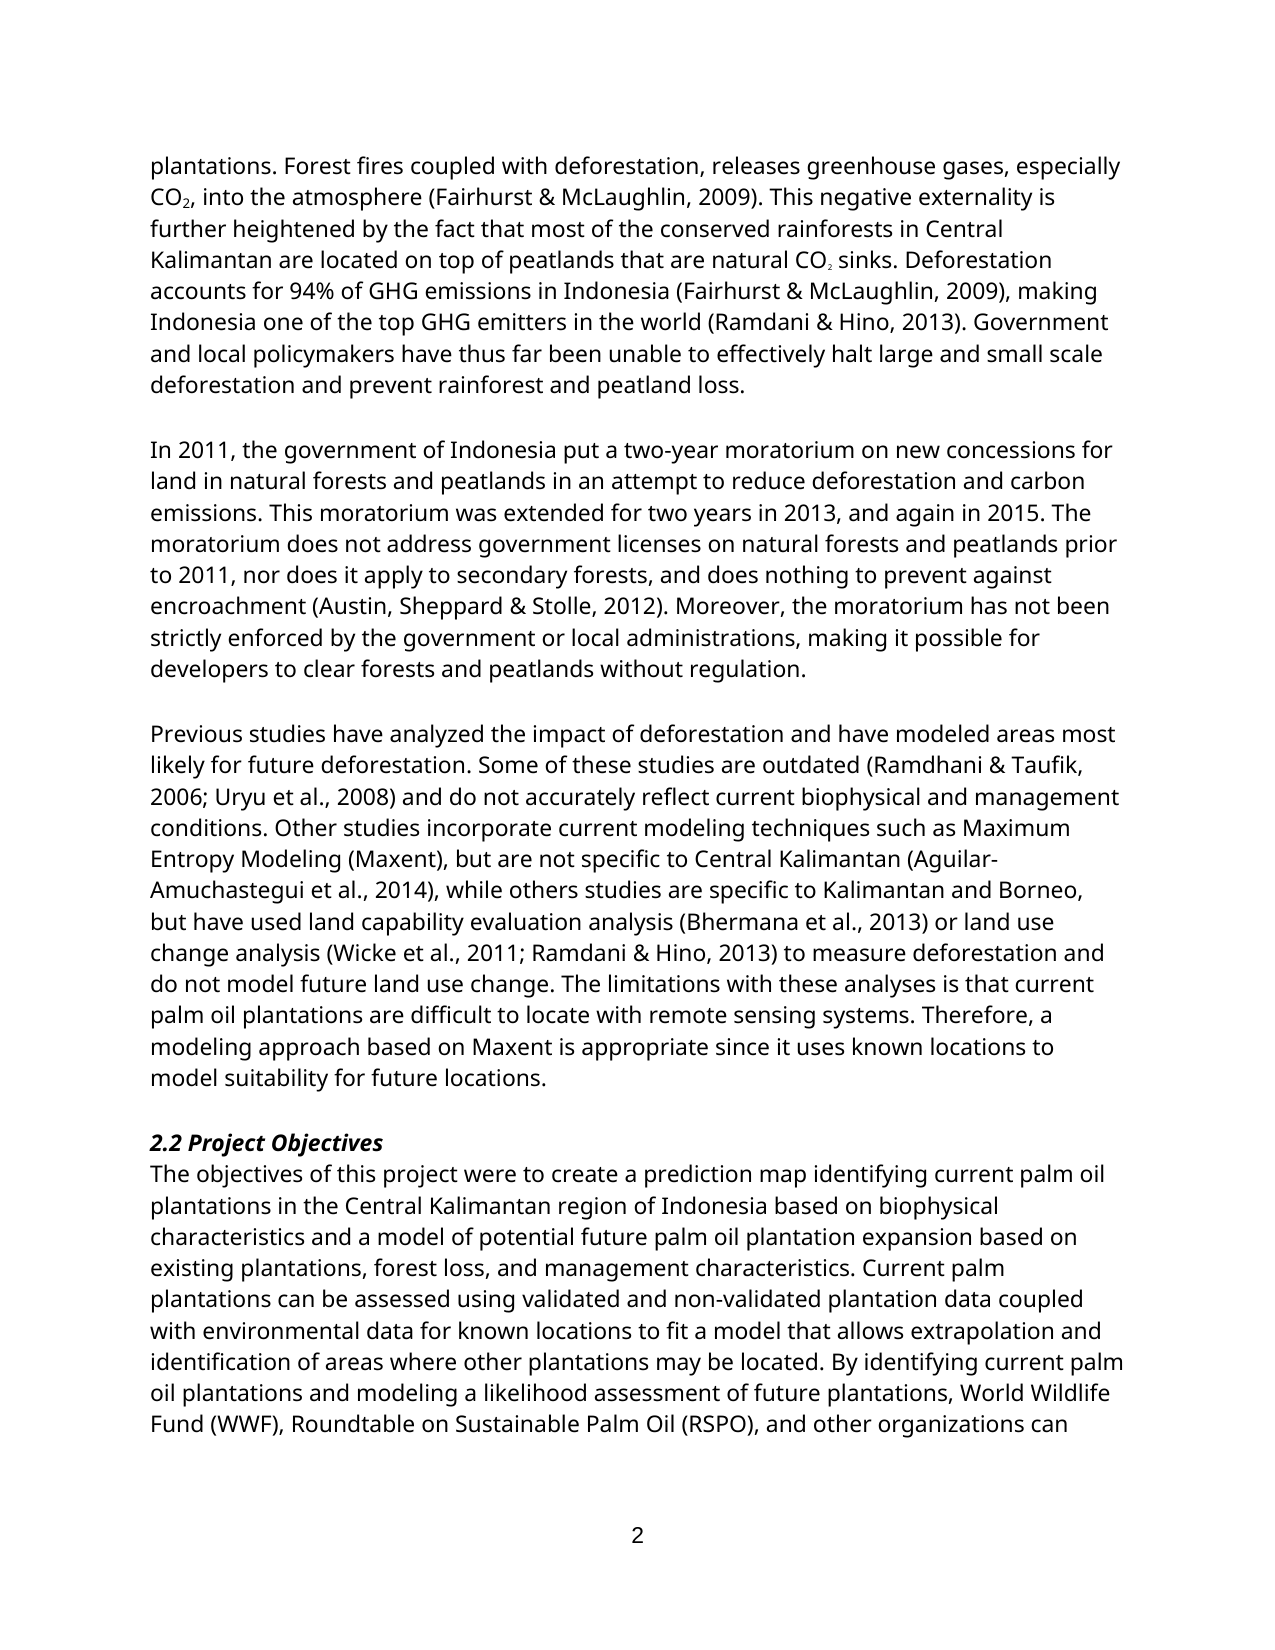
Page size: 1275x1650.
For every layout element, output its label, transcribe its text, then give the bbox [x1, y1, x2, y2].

text In 2011, the government of Indonesia put a two-year moratorium on new concessions for land in natural forests and peatlands in an attempt to reduce deforestation and carbon emissions. This moratorium was extended for two years in 2013, and again in 2015. The moratorium does not address government licenses on natural forests and peatlands prior to 2011, nor does it apply to secondary forests, and does nothing to prevent against encroachment (Austin, Sheppard & Stolle, 2012). Moreover, the moratorium has not been strictly enforced by the government or local administrations, making it possible for developers to clear forests and peatlands without regulation. [150, 434, 1125, 684]
text Previous studies have analyzed the impact of deforestation and have modeled areas most likely for future deforestation. Some of these studies are outdated (Ramdhani & Taufik, 2006; Uryu et al., 2008) and do not accurately reflect current biophysical and management conditions. Other studies incorporate current modeling techniques such as Maximum Entropy Modeling (Maxent), but are not specific to Central Kalimantan (Aguilar-Amuchastegui et al., 2014), while others studies are specific to Kalimantan and Borneo, but have used land capability evaluation analysis (Bhermana et al., 2013) or land use change analysis (Wicke et al., 2011; Ramdani & Hino, 2013) to measure deforestation and do not model future land use change. The limitations with these analyses is that current palm oil plantations are difficult to locate with remote sensing systems. Therefore, a modeling approach based on Maxent is appropriate since it uses known locations to model suitability for future locations. [150, 718, 1125, 1093]
text 2.2 Project Objectives [150, 1127, 1125, 1158]
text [150, 1158, 1125, 1440]
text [150, 150, 1125, 400]
